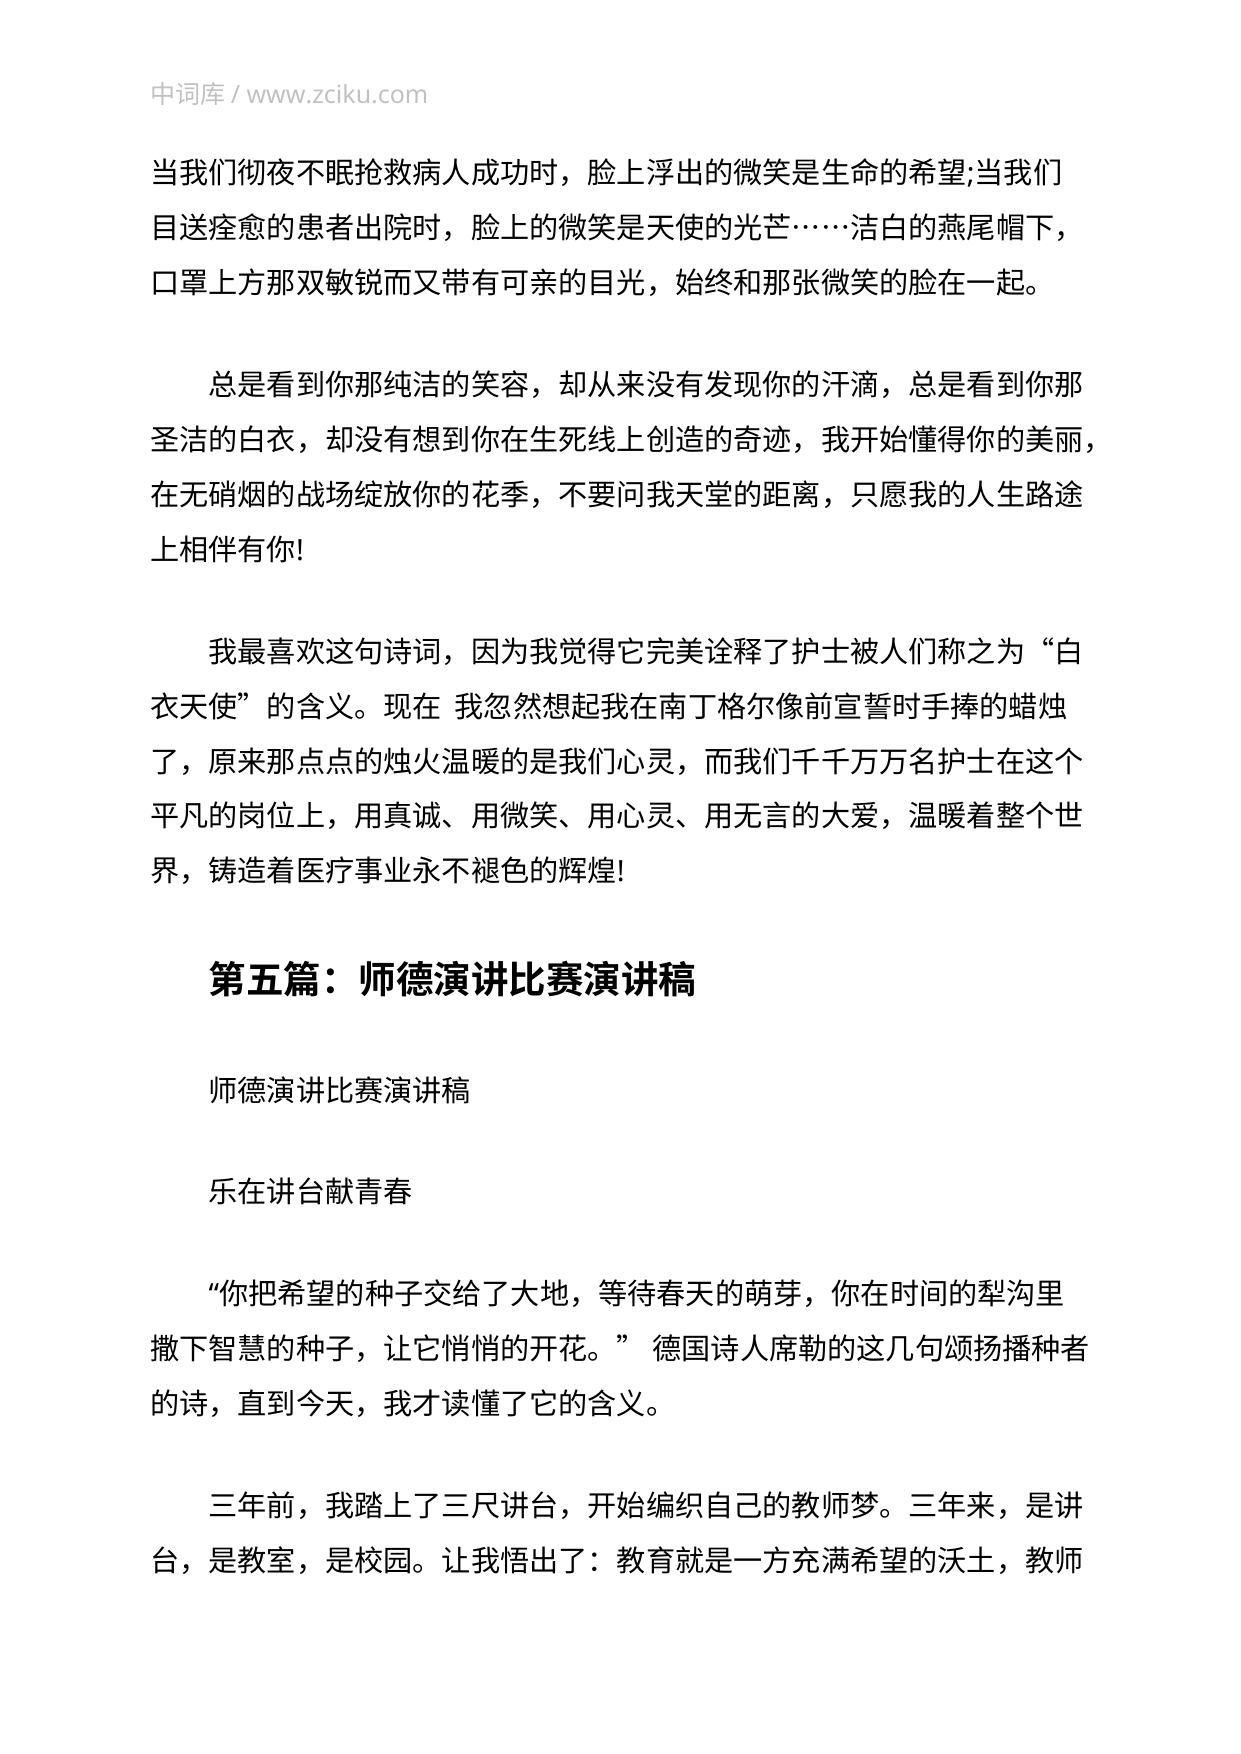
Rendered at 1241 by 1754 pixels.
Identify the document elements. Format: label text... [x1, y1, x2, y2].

text 总是看到你那纯洁的笑容，却从来没有发现你的汗滴，总是看到你那圣洁的白衣，却没有想到你在生死线上创造的奇迹，我开始懂得你的美丽，在无硝烟的战场绽放你的花季，不要问我天堂的距离，只愿我的人生路途上相伴有你! [150, 362, 1090, 569]
text 我最喜欢这句诗词，因为我觉得它完美诠释了护士被人们称之为“白衣天使”的含义。现在 我忽然想起我在南丁格尔像前宣誓时手捧的蜡烛了，原来那点点的烛火温暖的是我们心灵，而我们千千万万名护士在这个平凡的岗位上，用真诚、用微笑、用心灵、用无言的大爱，温暖着整个世界，铸造着医疗事业永不褪色的辉煌! [150, 628, 1090, 890]
text 乐在讲台献青春 [150, 1169, 1090, 1211]
text 第五篇：师德演讲比赛演讲稿 [150, 950, 1090, 1004]
text “你把希望的种子交给了大地，等待春天的萌芽，你在时间的犁沟里撒下智慧的种子，让它悄悄的开花。” 德国诗人席勒的这几句颂扬播种者的诗，直到今天，我才读懂了它的含义。 [150, 1271, 1090, 1423]
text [150, 1482, 1090, 1580]
text 师德演讲比赛演讲稿 [150, 1067, 1090, 1109]
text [150, 150, 1090, 302]
